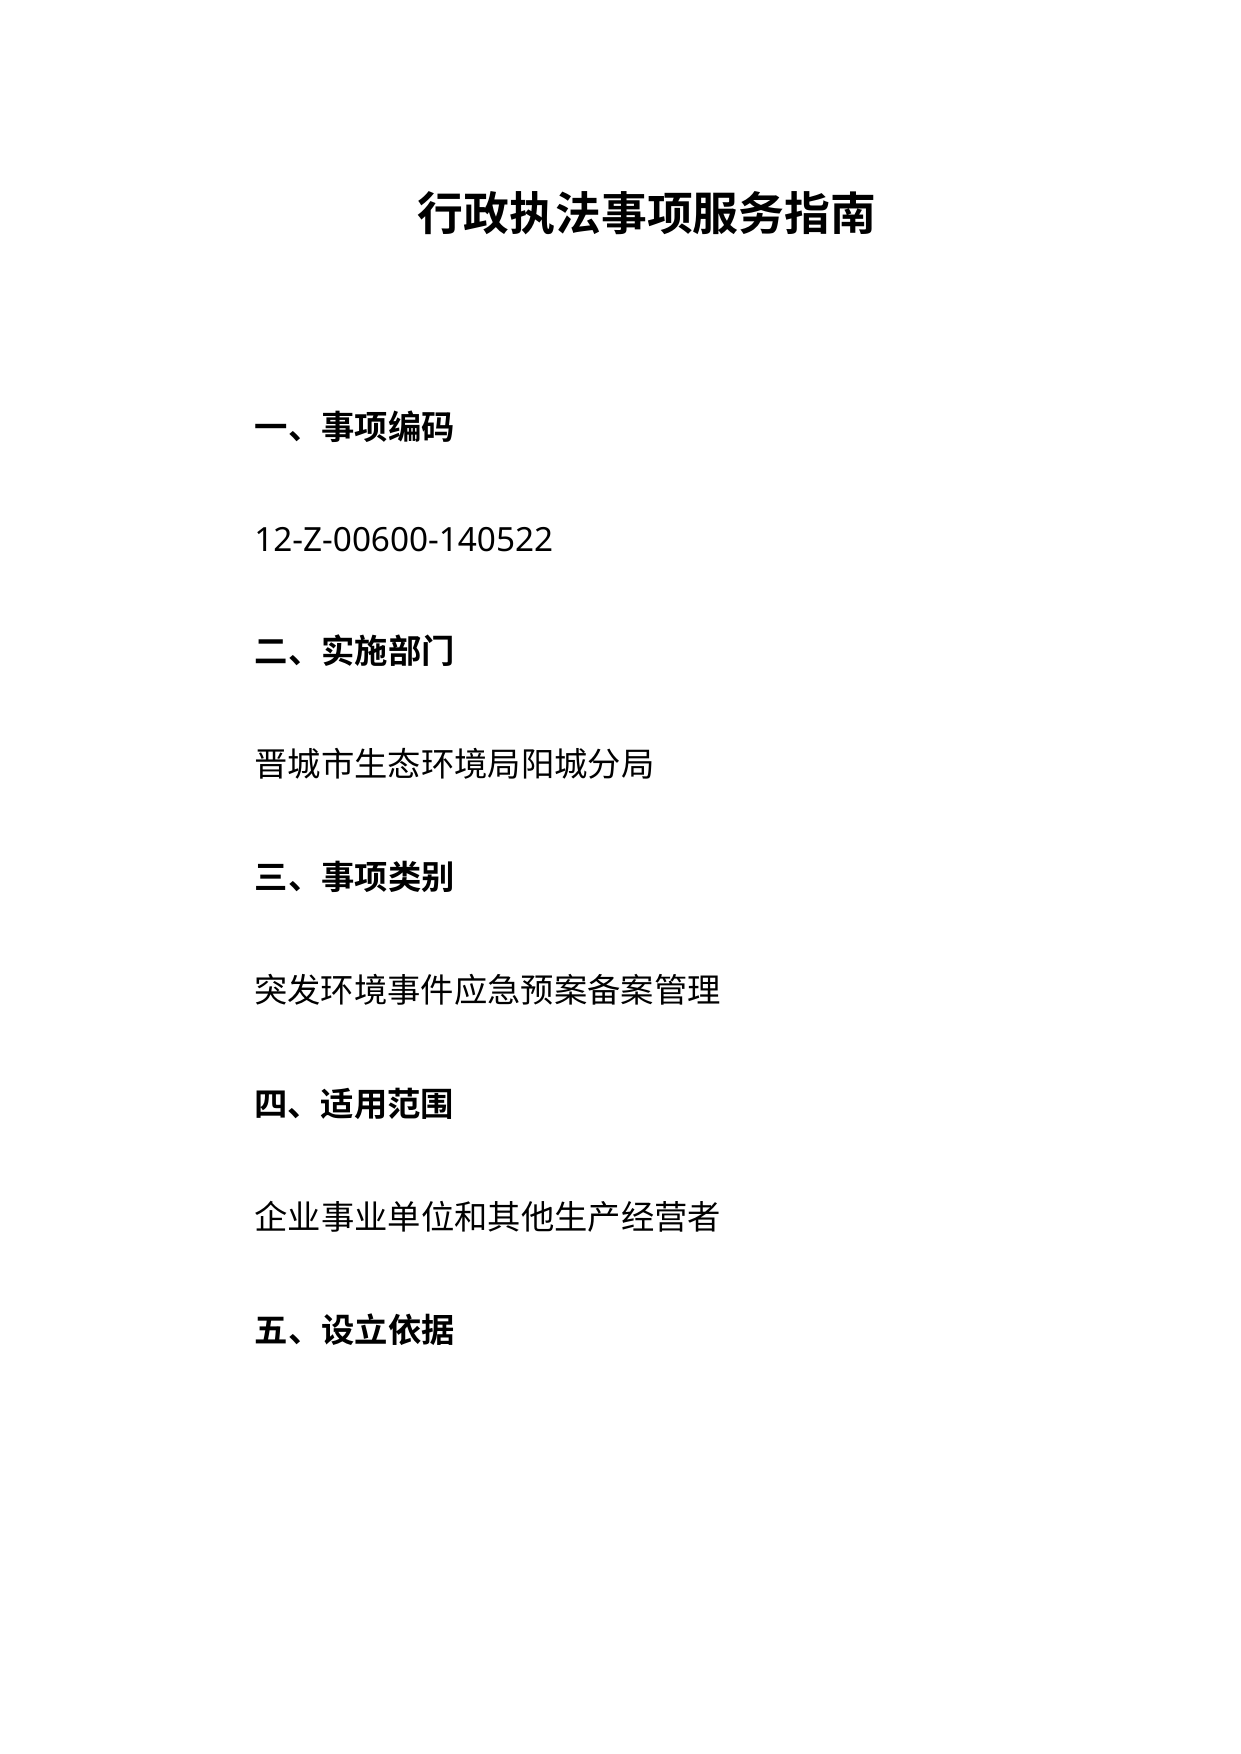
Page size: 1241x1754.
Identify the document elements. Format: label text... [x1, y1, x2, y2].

list 12-Z-00600-140522 [187, 506, 1053, 571]
text 三、事项类别 [187, 842, 1053, 907]
list 一、事项编码 [187, 392, 1053, 457]
list 突发环境事件应急预案备案管理 [254, 956, 1053, 1021]
text 行政执法事项服务指南 [187, 162, 1053, 259]
list 五、设立依据 [187, 1295, 1053, 1360]
list 企业事业单位和其他生产经营者 [187, 1182, 1053, 1247]
list 四、适用范围 [254, 1069, 1053, 1134]
list 二、实施部门 [187, 616, 1053, 681]
list 晋城市生态环境局阳城分局 [187, 729, 1053, 794]
